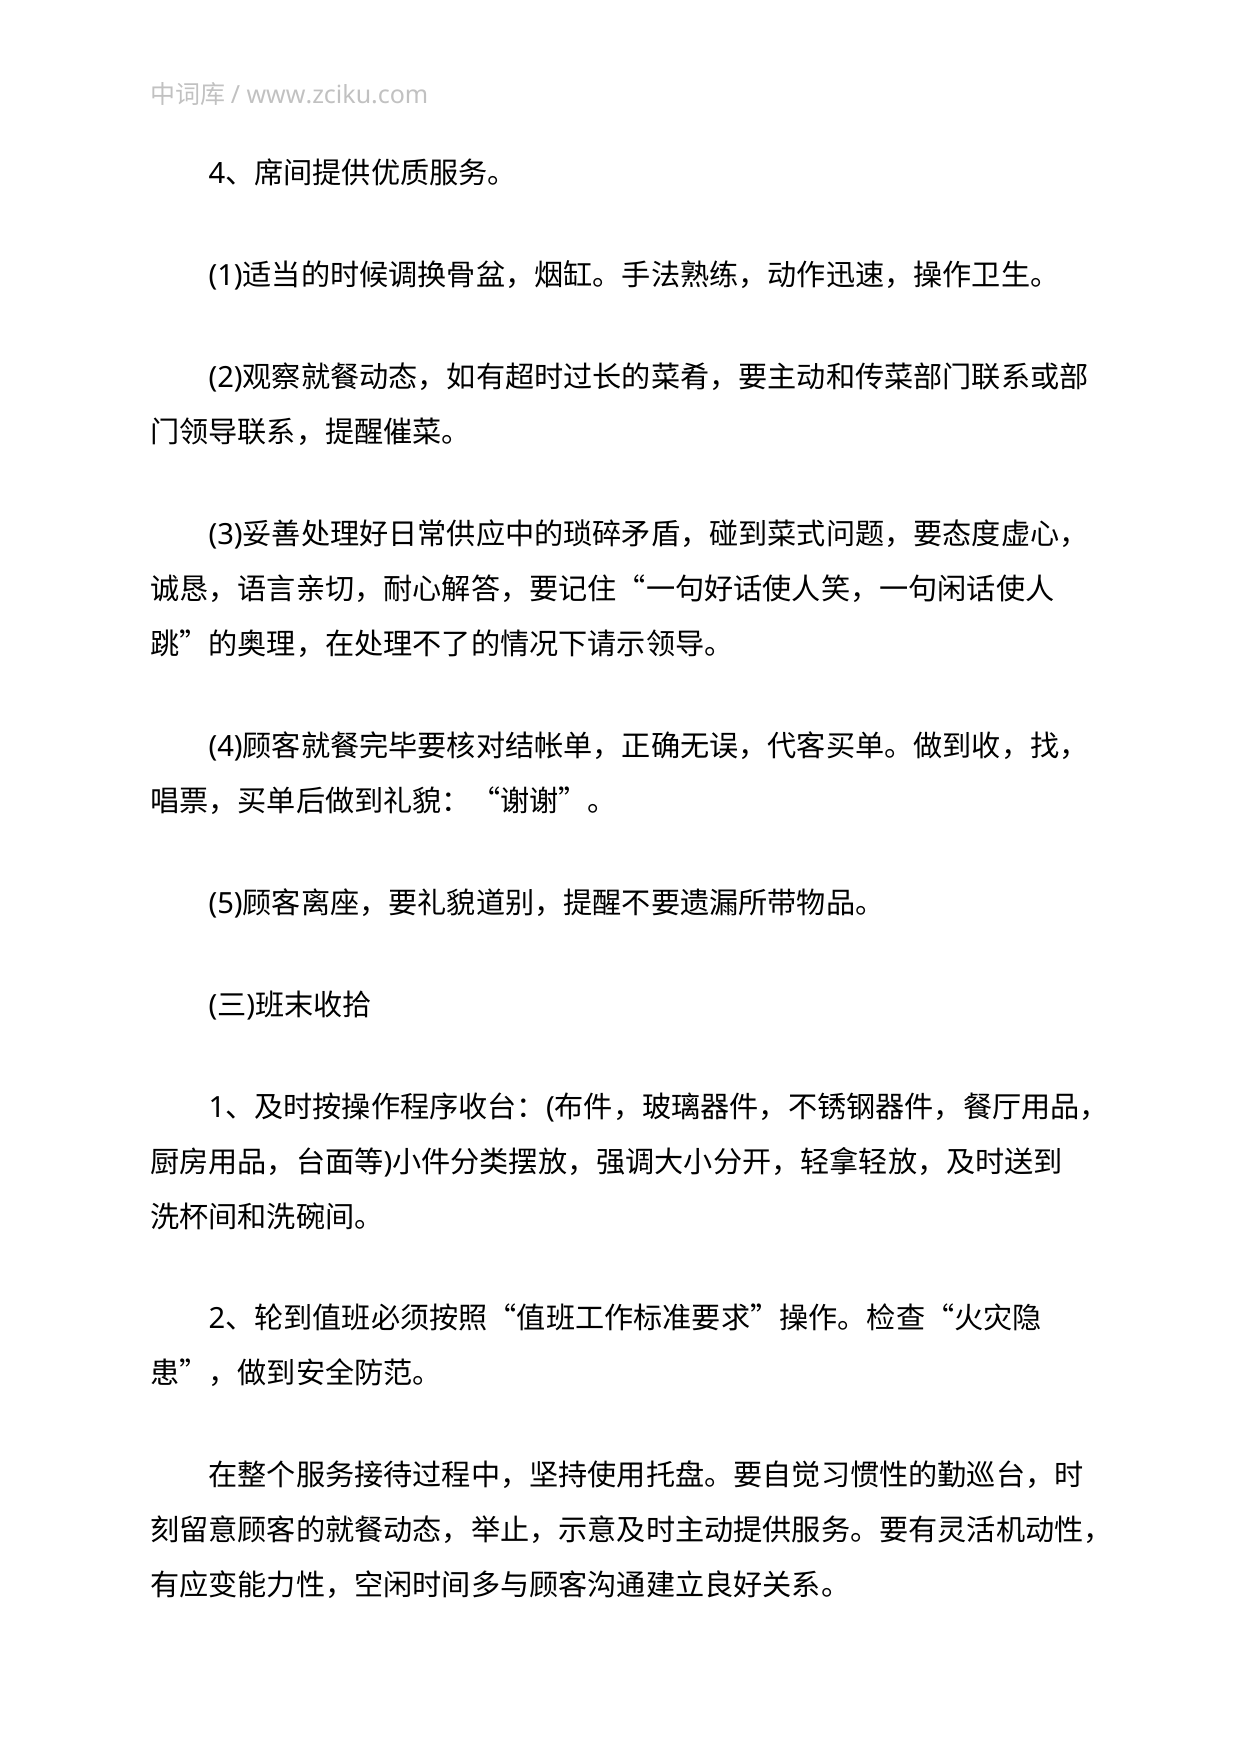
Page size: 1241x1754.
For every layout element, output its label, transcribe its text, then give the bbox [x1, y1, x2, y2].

text (5)顾客离座，要礼貌道别，提醒不要遗漏所带物品。 [150, 879, 1090, 922]
text (4)顾客就餐完毕要核对结帐单，正确无误，代客买单。做到收，找，唱票，买单后做到礼貌：“谢谢”。 [150, 722, 1090, 820]
text (1)适当的时候调换骨盆，烟缸。手法熟练，动作迅速，操作卫生。 [150, 252, 1090, 294]
text (2)观察就餐动态，如有超时过长的菜肴，要主动和传菜部门联系或部门领导联系，提醒催菜。 [150, 354, 1090, 451]
text 2、轮到值班必须按照“值班工作标准要求”操作。检查“火灾隐患”，做到安全防范。 [150, 1295, 1090, 1392]
text 1、及时按操作程序收台：(布件，玻璃器件，不锈钢器件，餐厅用品，厨房用品，台面等)小件分类摆放，强调大小分开，轻拿轻放，及时送到洗杯间和洗碗间。 [150, 1083, 1090, 1235]
text 4、席间提供优质服务。 [150, 150, 1090, 192]
text (三)班末收拾 [150, 981, 1090, 1023]
text (3)妥善处理好日常供应中的琐碎矛盾，碰到菜式问题，要态度虚心，诚恳，语言亲切，耐心解答，要记住“一句好话使人笑，一句闲话使人跳”的奥理，在处理不了的情况下请示领导。 [150, 511, 1090, 663]
text 在整个服务接待过程中，坚持使用托盘。要自觉习惯性的勤巡台，时刻留意顾客的就餐动态，举止，示意及时主动提供服务。要有灵活机动性，有应变能力性，空闲时间多与顾客沟通建立良好关系。 [150, 1452, 1090, 1604]
